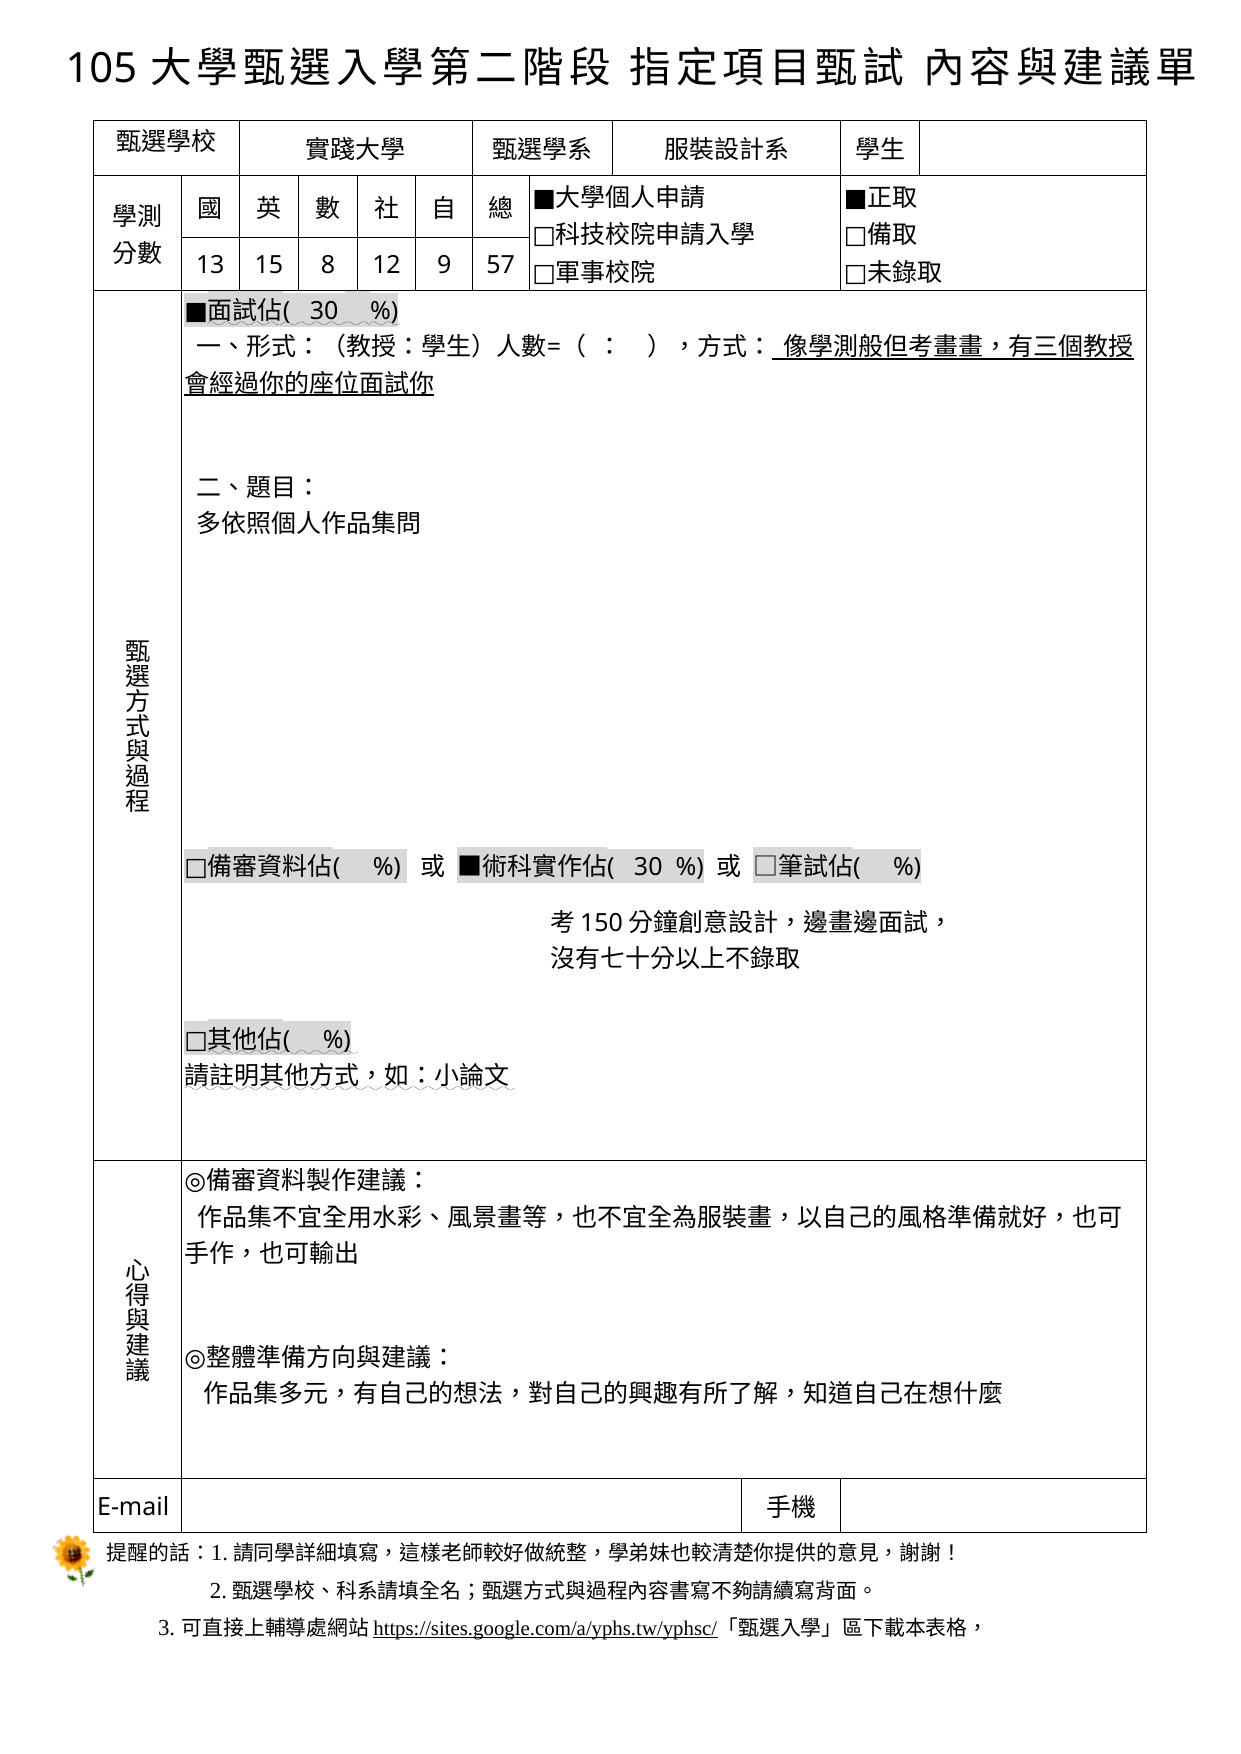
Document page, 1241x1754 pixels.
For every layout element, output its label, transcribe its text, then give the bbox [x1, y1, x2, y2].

table_cell E-mail [94, 1479, 181, 1532]
table_cell 心得與建議 [94, 1161, 181, 1478]
table_cell ■大學個人申請 □科技校院申請入學 □軍事校院 [530, 176, 840, 289]
picture [42, 1528, 106, 1591]
table_cell ◎備審資料製作建議： 作品集不宜全用水彩、風景畫等，也不宜全為服裝畫，以自己的風格準備就好，也可手作，也可輸出 ◎整體準備方向與建議： 作品集多元，有自己的想法，對自己的興趣有所了解，知道自己在想什麼 [182, 1161, 1146, 1478]
table_cell 12 [358, 238, 415, 289]
table_cell [182, 1479, 741, 1532]
table_cell 國 [182, 176, 239, 237]
table_cell 數 [299, 176, 357, 237]
table_cell ■正取 □備取 □未錄取 [841, 176, 1146, 289]
table_cell 學測 分數 [94, 176, 181, 289]
table_cell 8 [299, 238, 357, 289]
table_cell 英 [240, 176, 298, 237]
table_cell 手機 [742, 1479, 840, 1532]
table_cell 13 [182, 238, 239, 289]
table_cell 9 [416, 238, 472, 289]
table_header 甄選學校 [94, 121, 239, 175]
table_header 學生 [841, 121, 919, 175]
table_cell [841, 1479, 1146, 1532]
table_header [920, 121, 1146, 175]
text 3. 可直接上輔導處網站https://sites.google.com/a/yphs.tw/yphsc/「甄選入學」區下載本表格， [106, 1608, 1134, 1646]
table_cell 15 [240, 238, 298, 289]
table_cell 自 [416, 176, 472, 237]
text 提醒的話：1. 請同學詳細填寫，這樣老師較好做統整，學弟妹也較清楚你提供的意見，謝謝！ [106, 1533, 1134, 1571]
table_cell 57 [473, 238, 529, 289]
table_cell 總 [473, 176, 529, 237]
table_header 服裝設計系 [613, 121, 840, 175]
table_header 實踐大學 [240, 121, 472, 175]
table_cell ■面試佔( 30 %) 一、形式：（教授：學生）人數=（ ： ），方式： 像學測般但考畫畫，有三個教授會經過你的座位面試你 二、題目： 多依照個人作品集問 □備審資料佔( %) 或 ■術科實作佔( 30 %) 或 □筆試佔( %) □其他佔( %) 請註明其他方式，如：小論文 [182, 291, 1146, 1160]
table_cell 社 [358, 176, 415, 237]
table_cell 甄選方式與過程 [94, 291, 181, 1160]
text 2. 甄選學校、科系請填全名；甄選方式與過程內容書寫不夠請續寫背面。 [106, 1571, 1134, 1608]
table_header 甄選學系 [473, 121, 612, 175]
